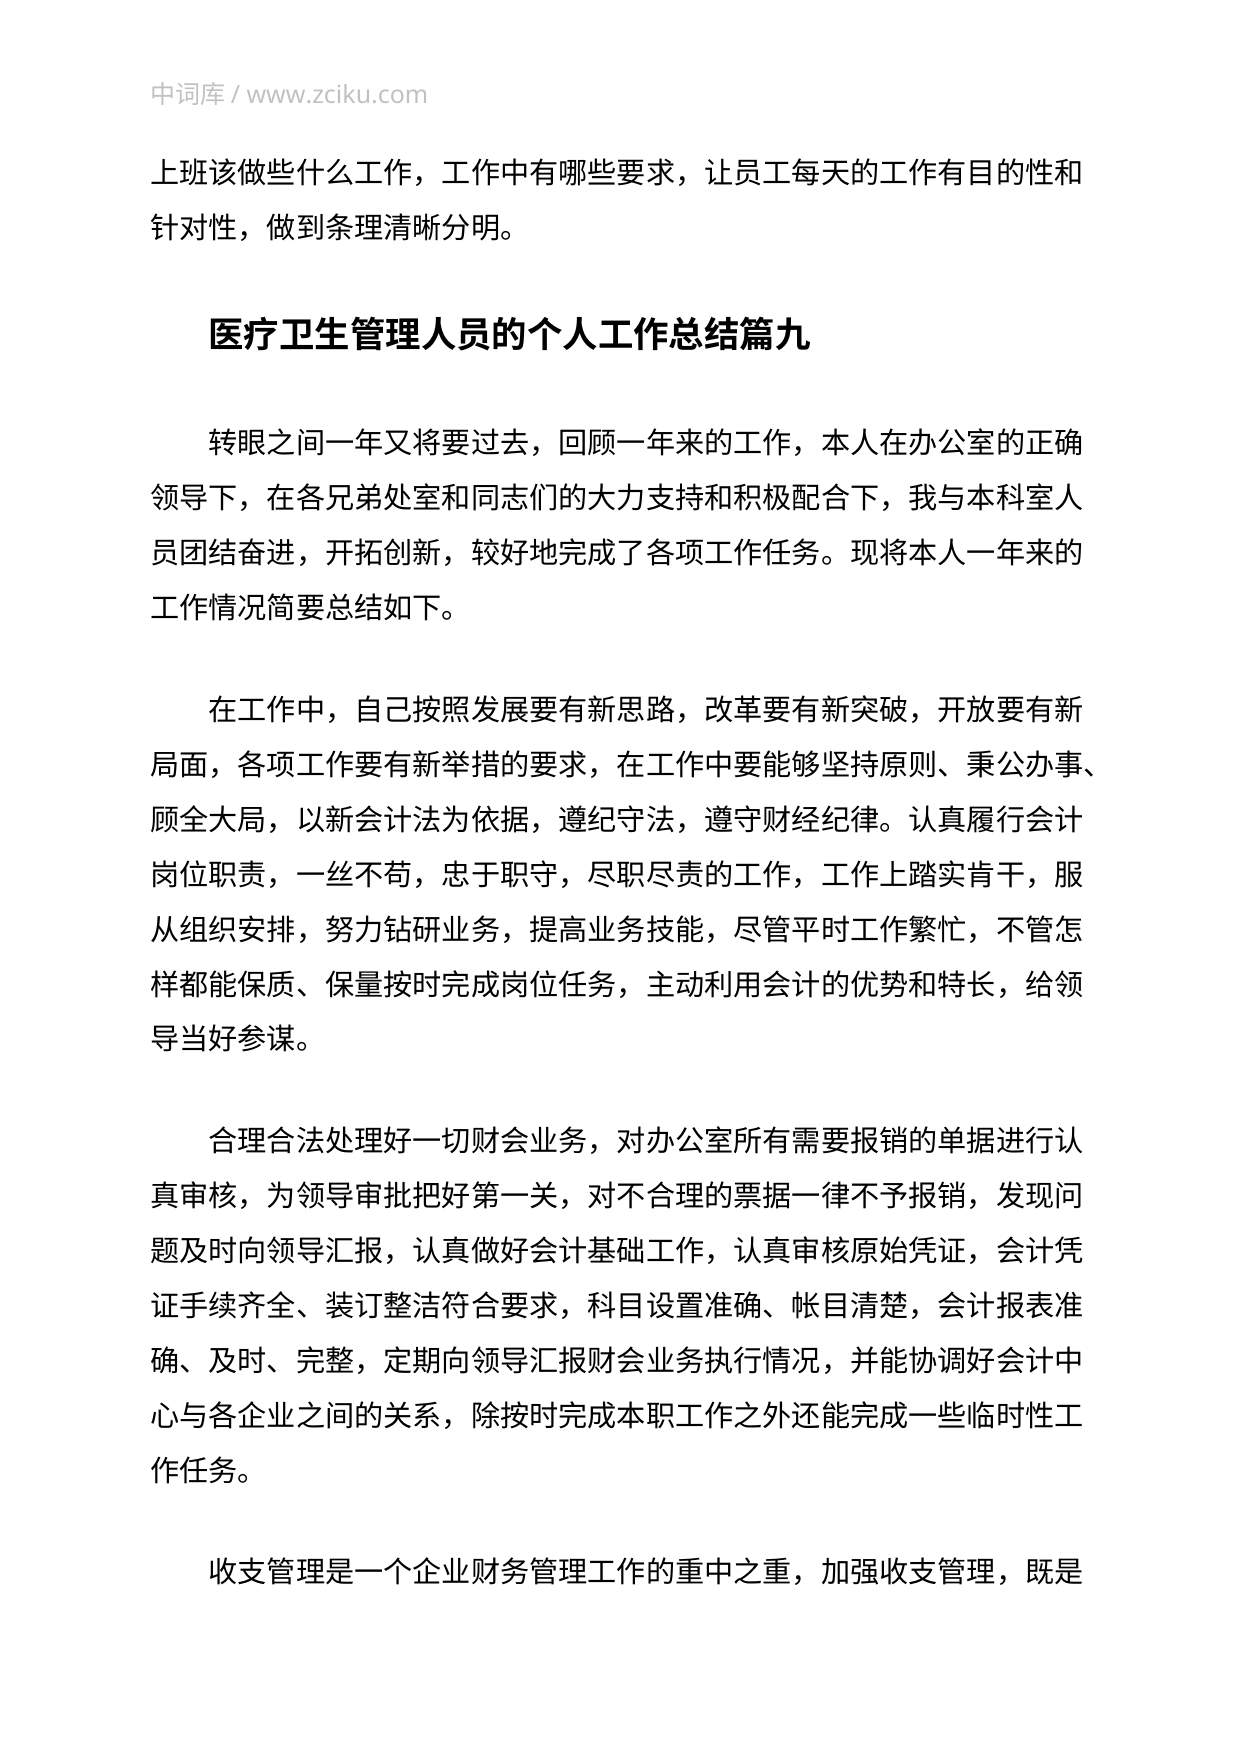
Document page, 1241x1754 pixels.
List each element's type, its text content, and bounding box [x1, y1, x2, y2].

text 合理合法处理好一切财会业务，对办公室所有需要报销的单据进行认真审核，为领导审批把好第一关，对不合理的票据一律不予报销，发现问题及时向领导汇报，认真做好会计基础工作，认真审核原始凭证，会计凭证手续齐全、装订整洁符合要求，科目设置准确、帐目清楚，会计报表准确、及时、完整，定期向领导汇报财会业务执行情况，并能协调好会计中心与各企业之间的关系，除按时完成本职工作之外还能完成一些临时性工作任务。 [150, 1118, 1090, 1489]
text 在工作中，自己按照发展要有新思路，改革要有新突破，开放要有新局面，各项工作要有新举措的要求，在工作中要能够坚持原则、秉公办事、顾全大局，以新会计法为依据，遵纪守法，遵守财经纪律。认真履行会计岗位职责，一丝不苟，忠于职守，尽职尽责的工作，工作上踏实肯干，服从组织安排，努力钻研业务，提高业务技能，尽管平时工作繁忙，不管怎样都能保质、保量按时完成岗位任务，主动利用会计的优势和特长，给领导当好参谋。 [150, 687, 1090, 1058]
text 转眼之间一年又将要过去，回顾一年来的工作，本人在办公室的正确领导下，在各兄弟处室和同志们的大力支持和积极配合下，我与本科室人员团结奋进，开拓创新，较好地完成了各项工作任务。现将本人一年来的工作情况简要总结如下。 [150, 420, 1090, 627]
text 医疗卫生管理人员的个人工作总结篇九 [150, 307, 1090, 358]
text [150, 1549, 1090, 1591]
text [150, 150, 1090, 247]
